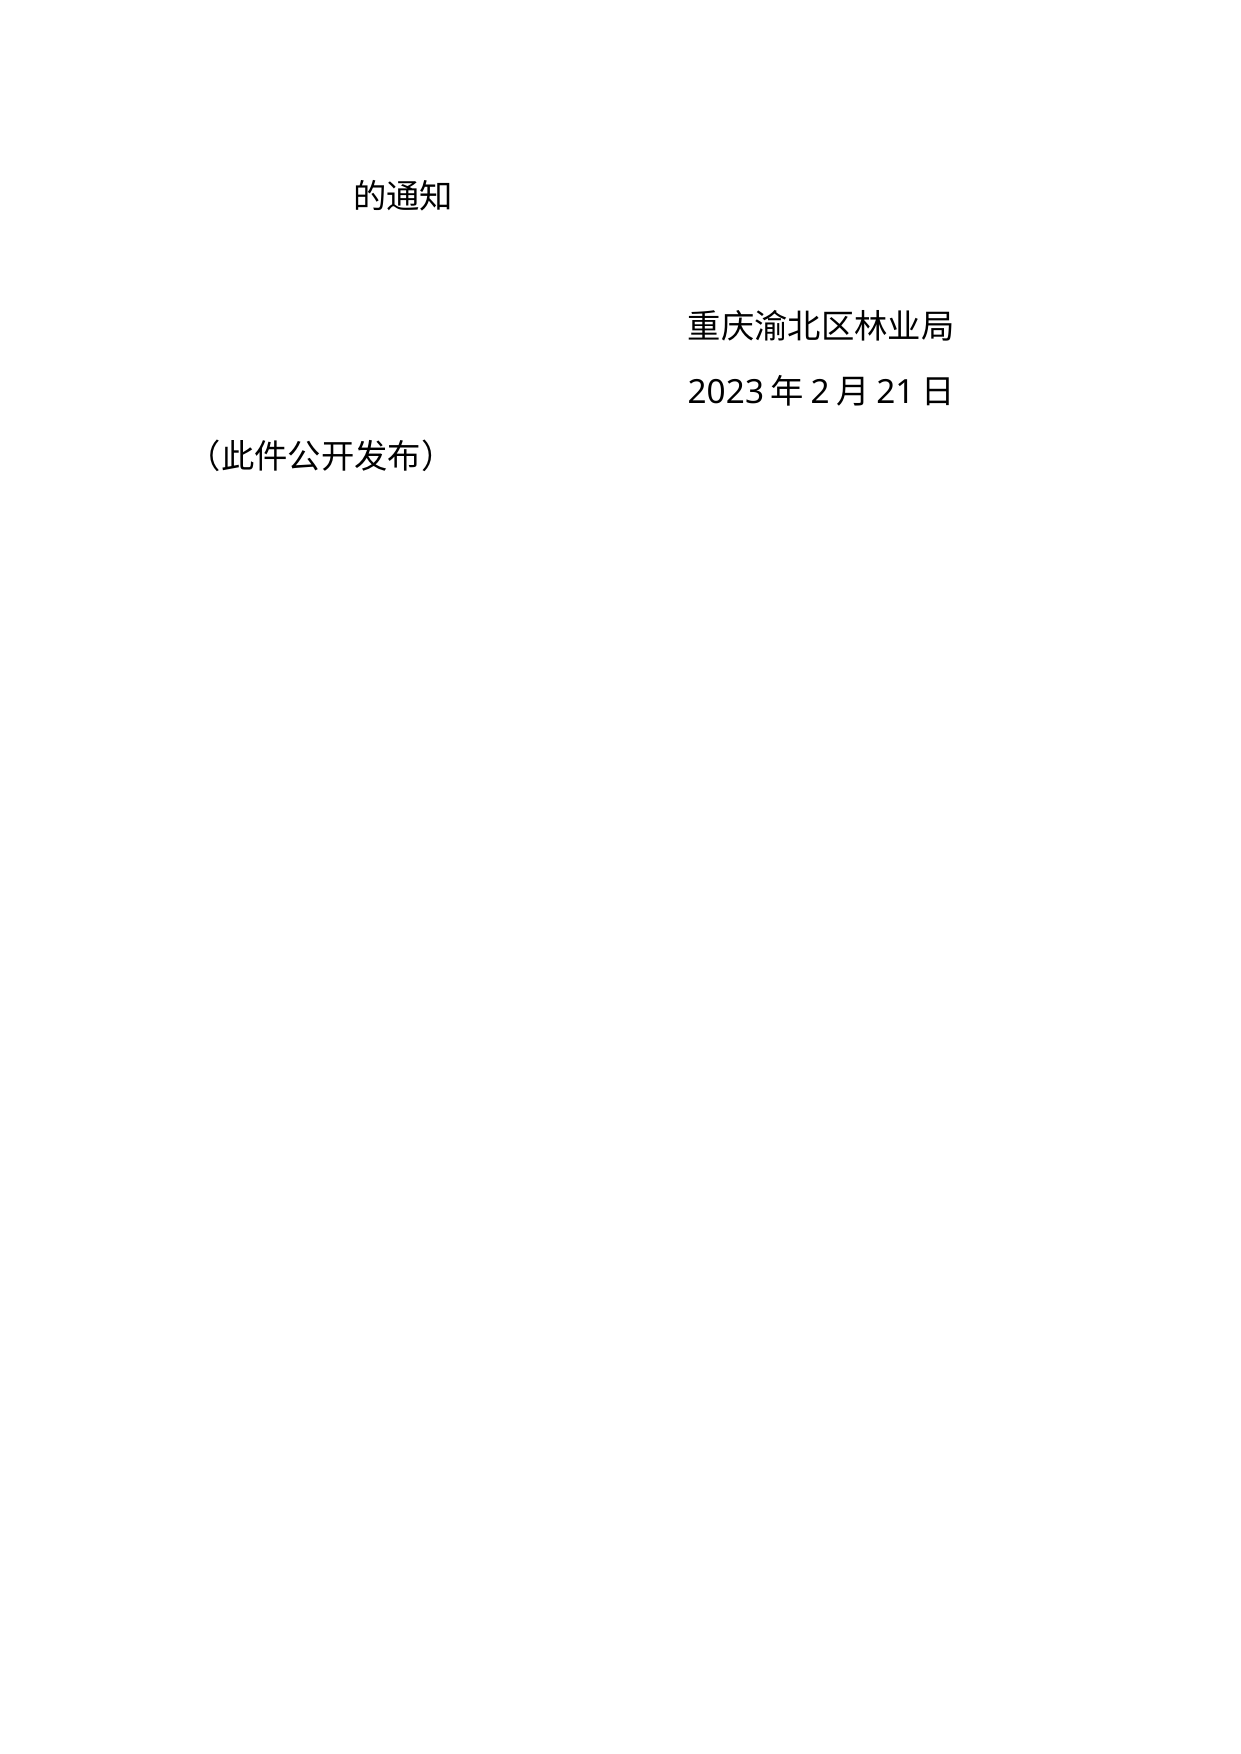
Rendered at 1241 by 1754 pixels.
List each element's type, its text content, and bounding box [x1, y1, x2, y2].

text 的通知 [353, 162, 1053, 227]
text 重庆渝北区林业局 [187, 292, 1053, 357]
text 2023年2月21日 [187, 357, 1053, 422]
text （此件公开发布） [187, 422, 1053, 487]
